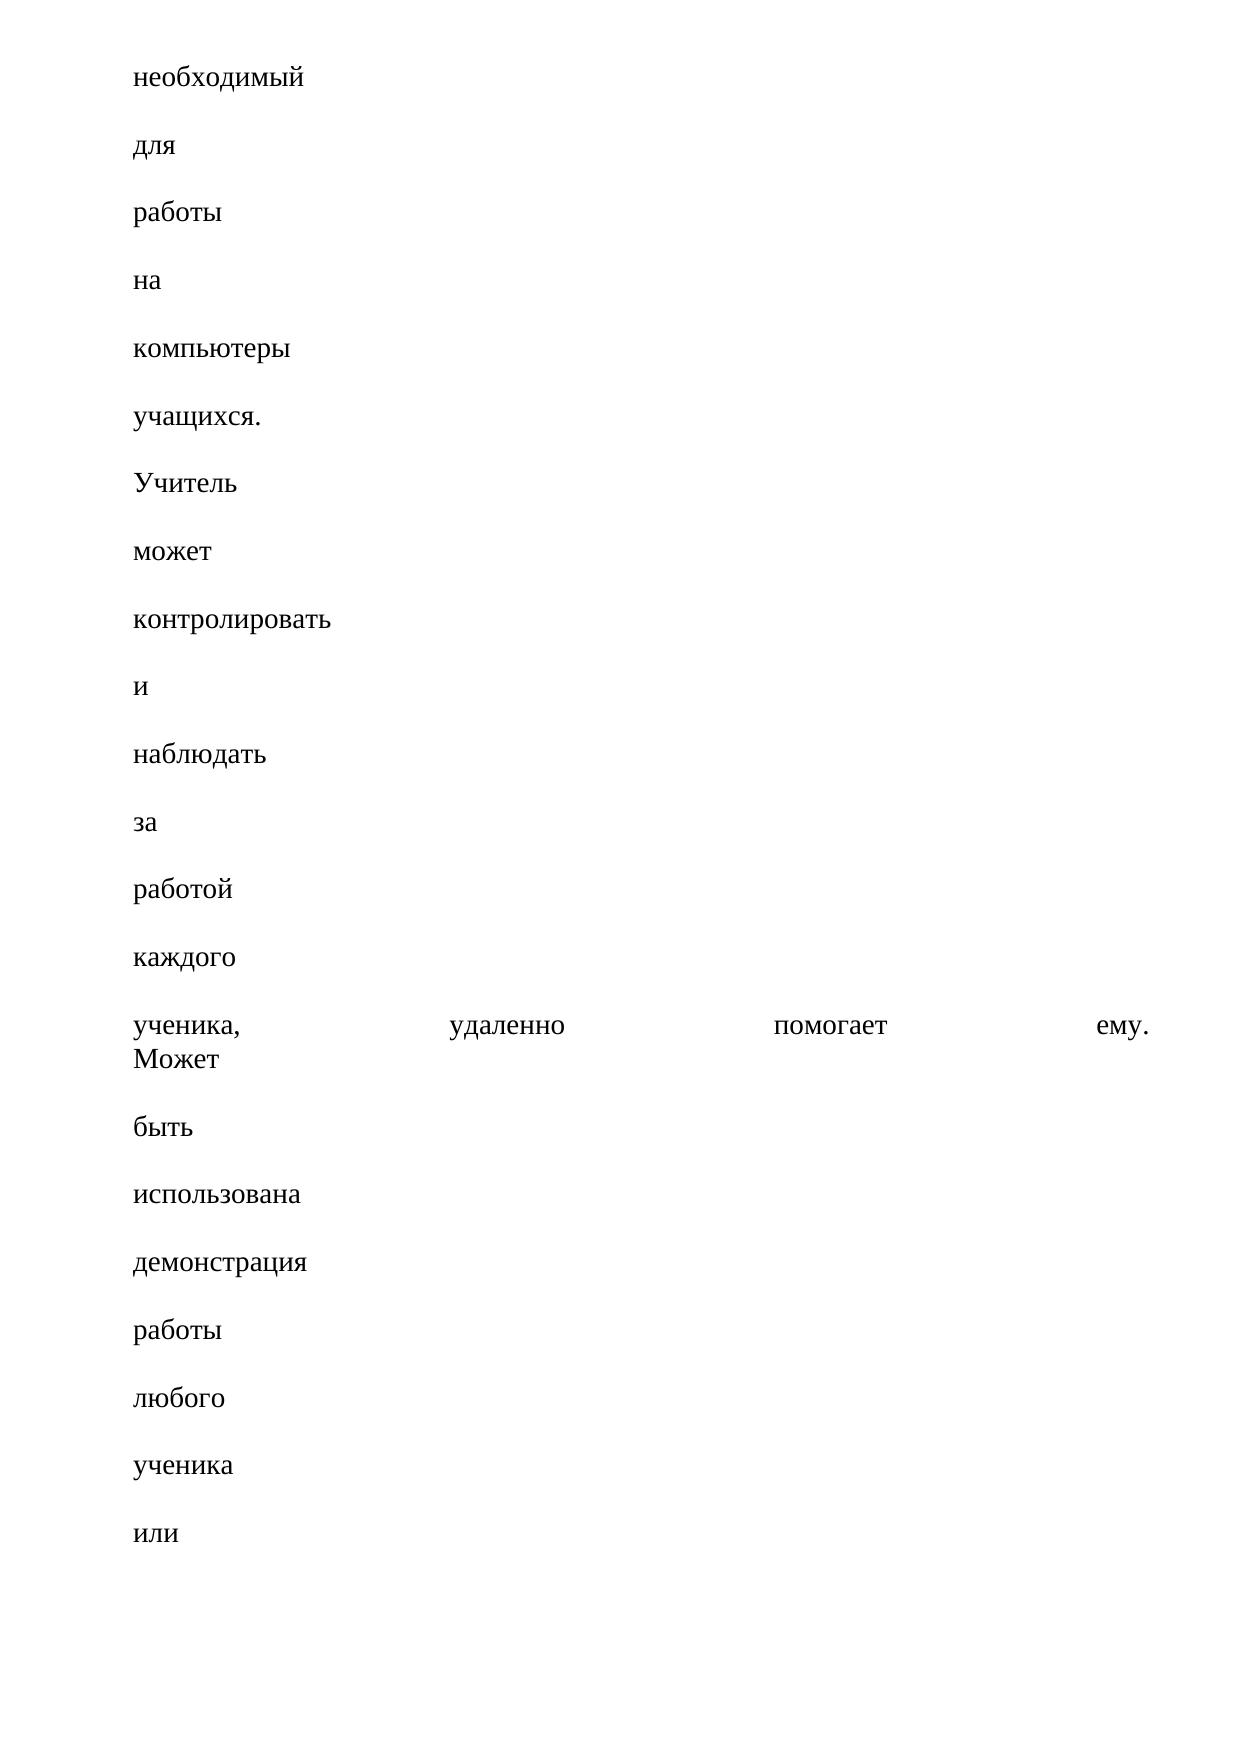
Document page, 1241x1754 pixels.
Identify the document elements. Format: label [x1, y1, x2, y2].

text [133, 59, 1152, 1583]
